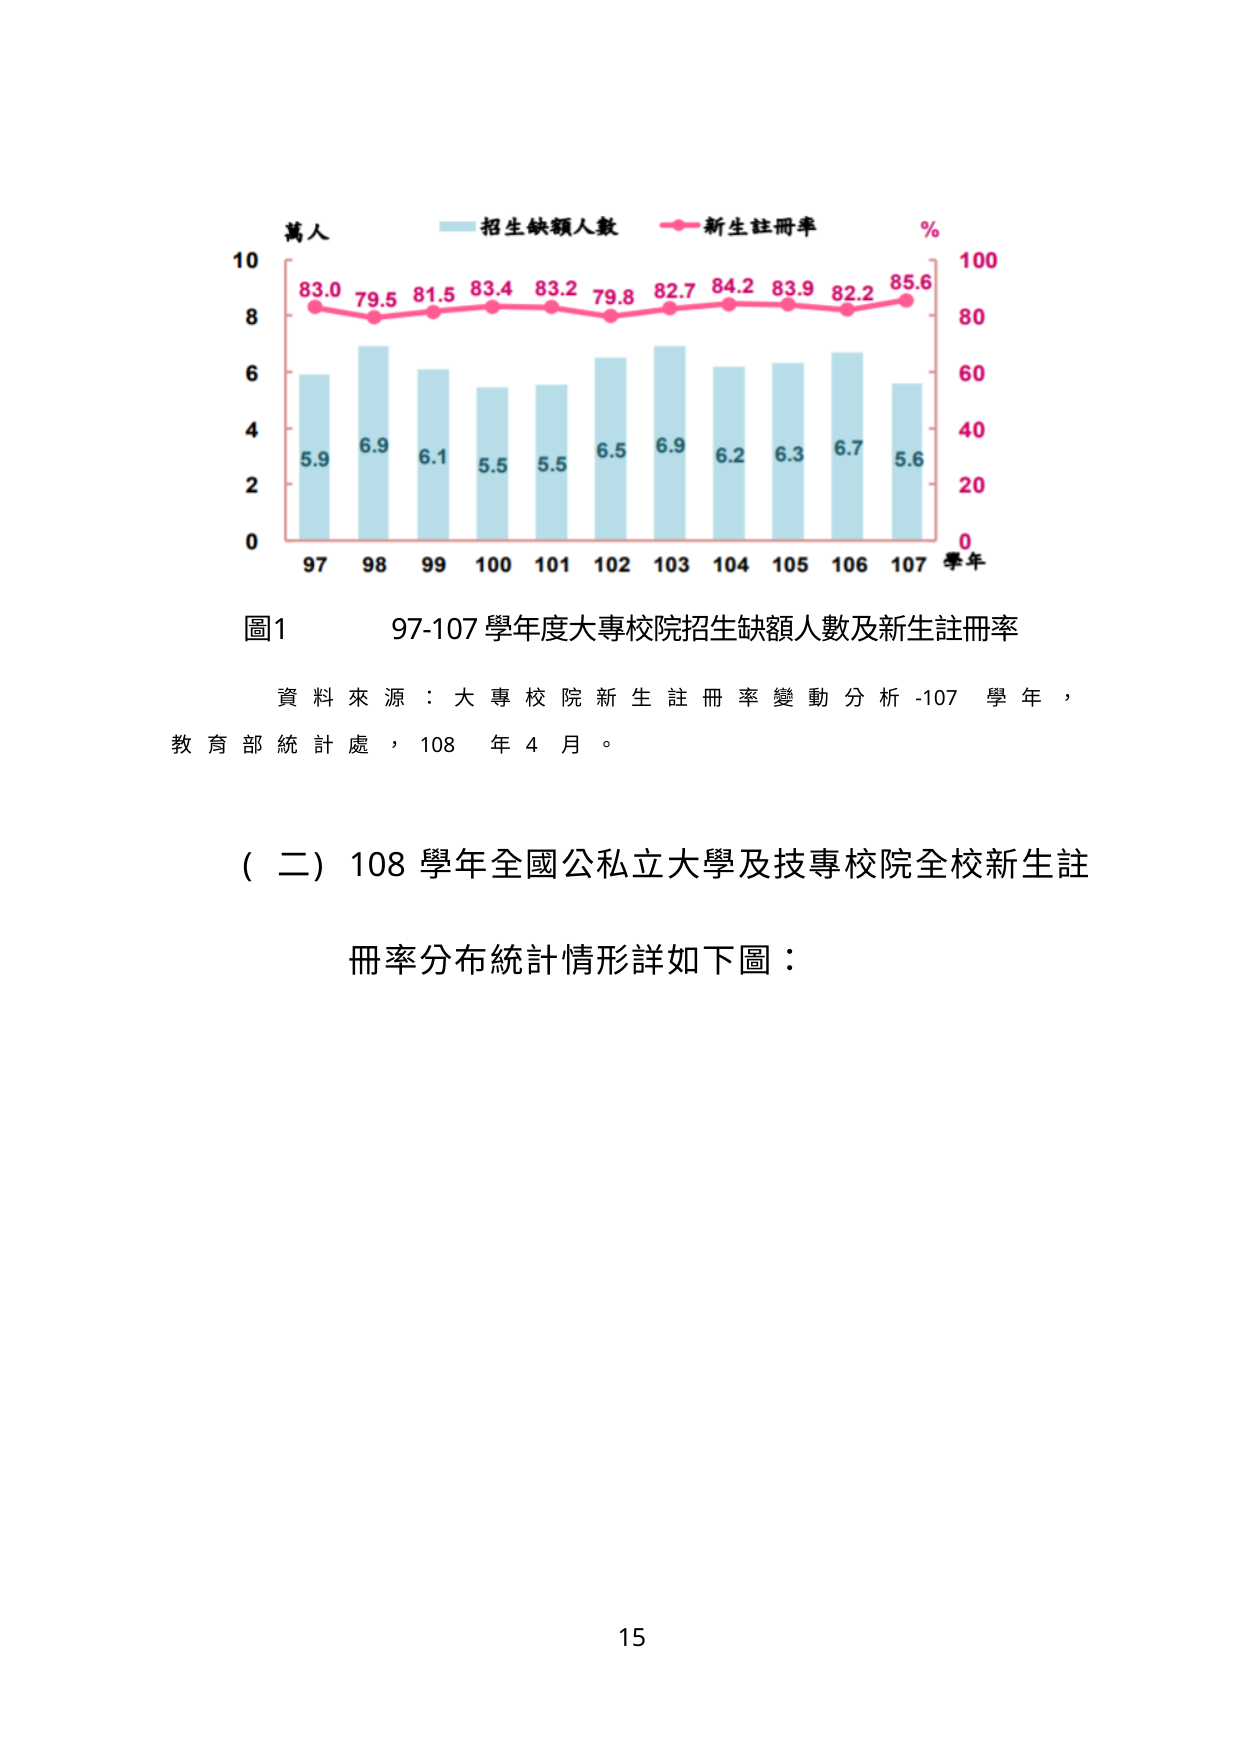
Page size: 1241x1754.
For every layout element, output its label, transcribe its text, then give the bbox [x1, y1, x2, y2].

subtitle 108學年全國公私立大學及技專校院全校新生註冊率分布統計情形詳如下圖： [242, 815, 1092, 1006]
text 97-107學年度大專校院招生缺額人數及新生註冊率 [171, 610, 1092, 647]
text 資料來源：大專校院新生註冊率變動分析-107學年，教育部統計處，108年4月。 [171, 672, 1092, 767]
picture [224, 197, 1014, 586]
